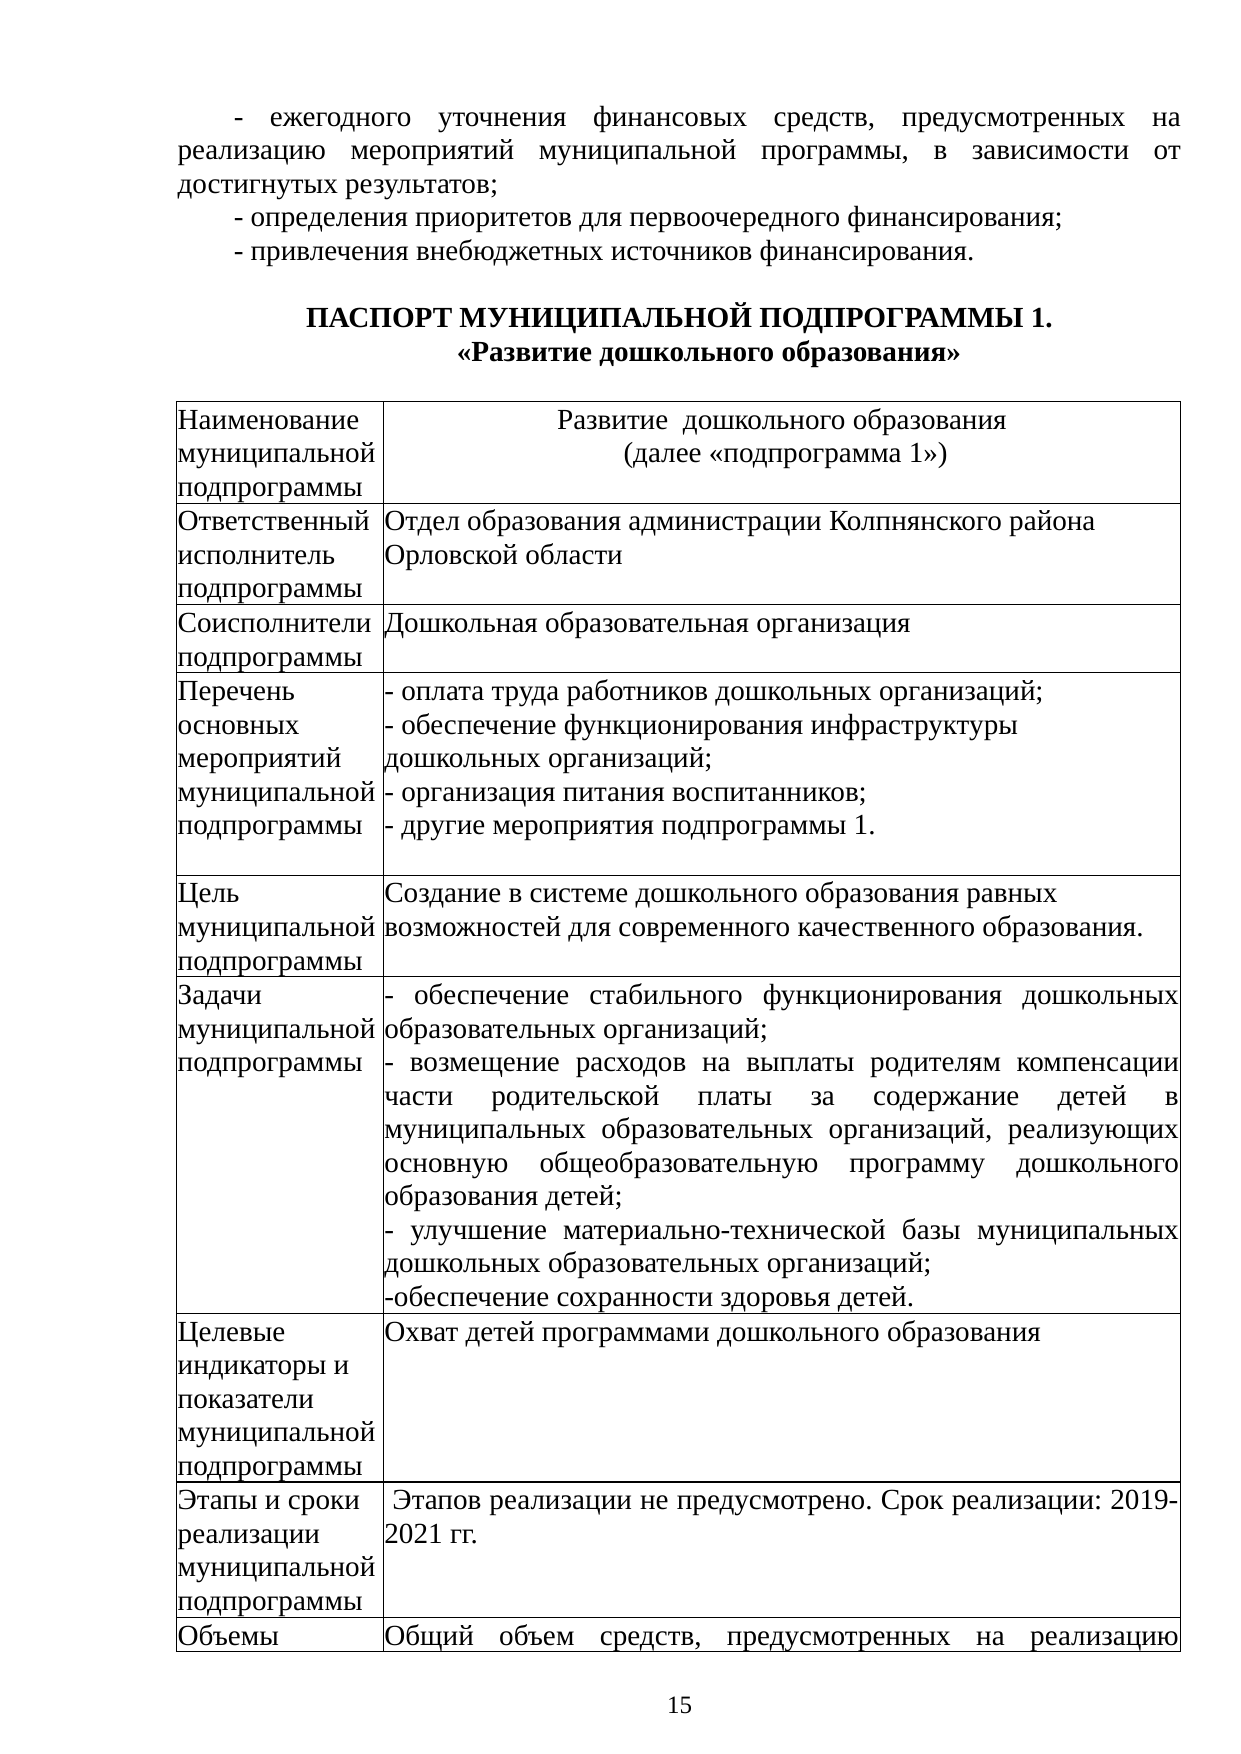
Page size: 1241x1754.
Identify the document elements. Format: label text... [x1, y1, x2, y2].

table_header Наименование муниципальной подпрограммы [177, 402, 383, 502]
table_cell Цель муниципальной подпрограммы [177, 876, 383, 976]
table_cell Этапов реализации не предусмотрено. Срок реализации: 2019-2021 гг. [384, 1483, 1180, 1617]
table_cell Дошкольная образовательная организация [384, 605, 1180, 672]
table_cell Задачи муниципальной подпрограммы [177, 977, 383, 1313]
table_cell Этапы и сроки реализации муниципальной подпрограммы [177, 1483, 383, 1617]
text «Развитие дошкольного образования» [177, 334, 1181, 367]
table_cell Целевые индикаторы и показатели муниципальной подпрограммы [177, 1314, 383, 1481]
table_cell Ответственный исполнитель подпрограммы [177, 504, 383, 604]
text ПАСПОРТ МУНИЦИПАЛЬНОЙ ПОДПРОГРАММЫ 1. [177, 300, 1181, 334]
text - привлечения внебюджетных источников финансирования. [177, 233, 1181, 267]
table_cell Отдел образования администрации Колпнянского района Орловской области [384, 504, 1180, 604]
text - определения приоритетов для первоочередного финансирования; [177, 199, 1181, 233]
table_cell - оплата труда работников дошкольных организаций; - обеспечение функционирования инфраструктуры дошкольных организаций; - организация питания воспитанников; - другие мероприятия подпрограммы 1. [384, 673, 1180, 874]
text - ежегодного уточнения финансовых средств, предусмотренных на реализацию мероприятий муниципальной программы, в зависимости от достигнутых результатов; [177, 99, 1181, 199]
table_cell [384, 1618, 1180, 1651]
table_cell Соисполнители подпрограммы [177, 605, 383, 672]
table_cell Охват детей программами дошкольного образования [384, 1314, 1180, 1481]
table_cell Создание в системе дошкольного образования равных возможностей для современного качественного образования. [384, 876, 1180, 976]
table_cell - обеспечение стабильного функционирования дошкольных образовательных организаций; - возмещение расходов на выплаты родителям компенсации части родительской платы за содержание детей в муниципальных образовательных организаций, реализующих основную общеобразовательную программу дошкольного образования детей; - улучшение материально-технической базы муниципальных дошкольных образовательных организаций; -обеспечение сохранности здоровья детей. [384, 977, 1180, 1313]
table_cell Перечень основных мероприятий муниципальной подпрограммы [177, 673, 383, 874]
table_header Развитие дошкольного образования (далее «подпрограмма 1») [384, 402, 1180, 502]
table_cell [177, 1618, 383, 1651]
